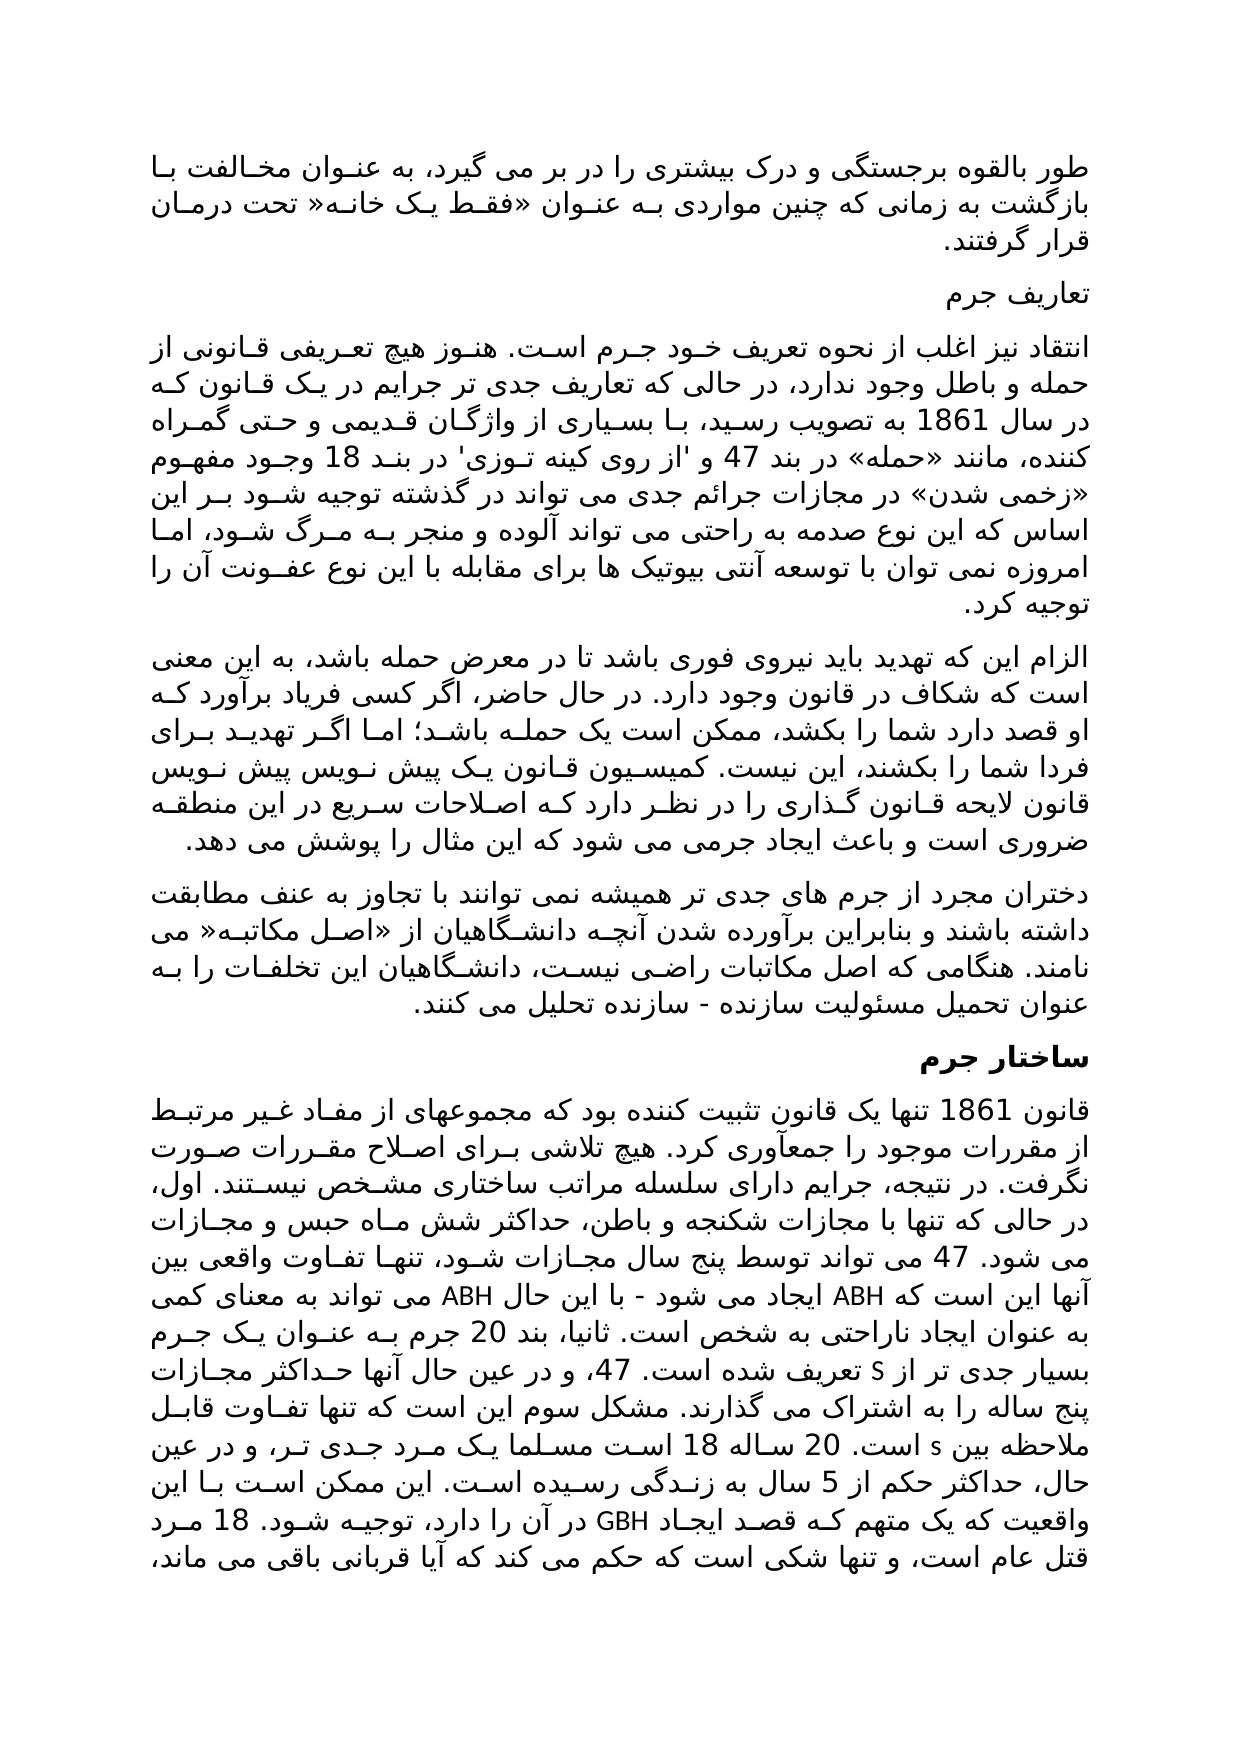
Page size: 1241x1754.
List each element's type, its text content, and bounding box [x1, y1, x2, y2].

text تعاریف جرم [150, 277, 1090, 311]
text دختران مجرد از جرم های جدی تر همیشه نمی توانند با تجاوز به عنف مطابقت داشته باشند و بنابراین برآورده شدن آنچه دانشگاهیان از «اصل مکاتبه« می نامند. هنگامی که اصل مکاتبات راضی نیست، دانشگاهیان این تخلفات را به عنوان تحمیل مسئولیت سازنده - سازنده تحلیل می کنند. [150, 877, 1090, 1021]
text ساختار جرم [150, 1040, 1090, 1074]
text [150, 150, 1090, 257]
text انتقاد نیز اغلب از نحوه تعریف خود جرم است. هنوز هیچ تعریفی قانونی از حمله و باطل وجود ندارد، در حالی که تعاریف جدی تر جرایم در یک قانون که در سال 1861 به تصویب رسید، با بسیاری از واژگان قدیمی و حتی گمراه کننده، مانند «حمله» در بند 47 و 'از روی کینه توزی' در بند 18 وجود مفهوم «زخمی شدن» در مجازات جرائم جدی می تواند در گذشته توجیه شود بر این اساس که این نوع صدمه به راحتی می تواند آلوده و منجر به مرگ شود، اما امروزه نمی توان با توسعه آنتی بیوتیک ها برای مقابله با این نوع عفونت آن را توجیه کرد. [150, 330, 1090, 621]
text الزام این که تهدید باید نیروی فوری باشد تا در معرض حمله باشد، به این معنی است که شکاف در قانون وجود دارد. در حال حاضر، اگر کسی فریاد برآورد که او قصد دارد شما را بکشد، ممکن است یک حمله باشد؛ اما اگر تهدید برای فردا شما را بکشند، این نیست. کمیسیون قانون یک پیش نویس پیش نویس قانون لایحه قانون گذاری را در نظر دارد که اصلاحات سریع در این منطقه ضروری است و باعث ایجاد جرمی می شود که این مثال را پوشش می دهد. [150, 640, 1090, 857]
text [150, 1093, 1090, 1574]
